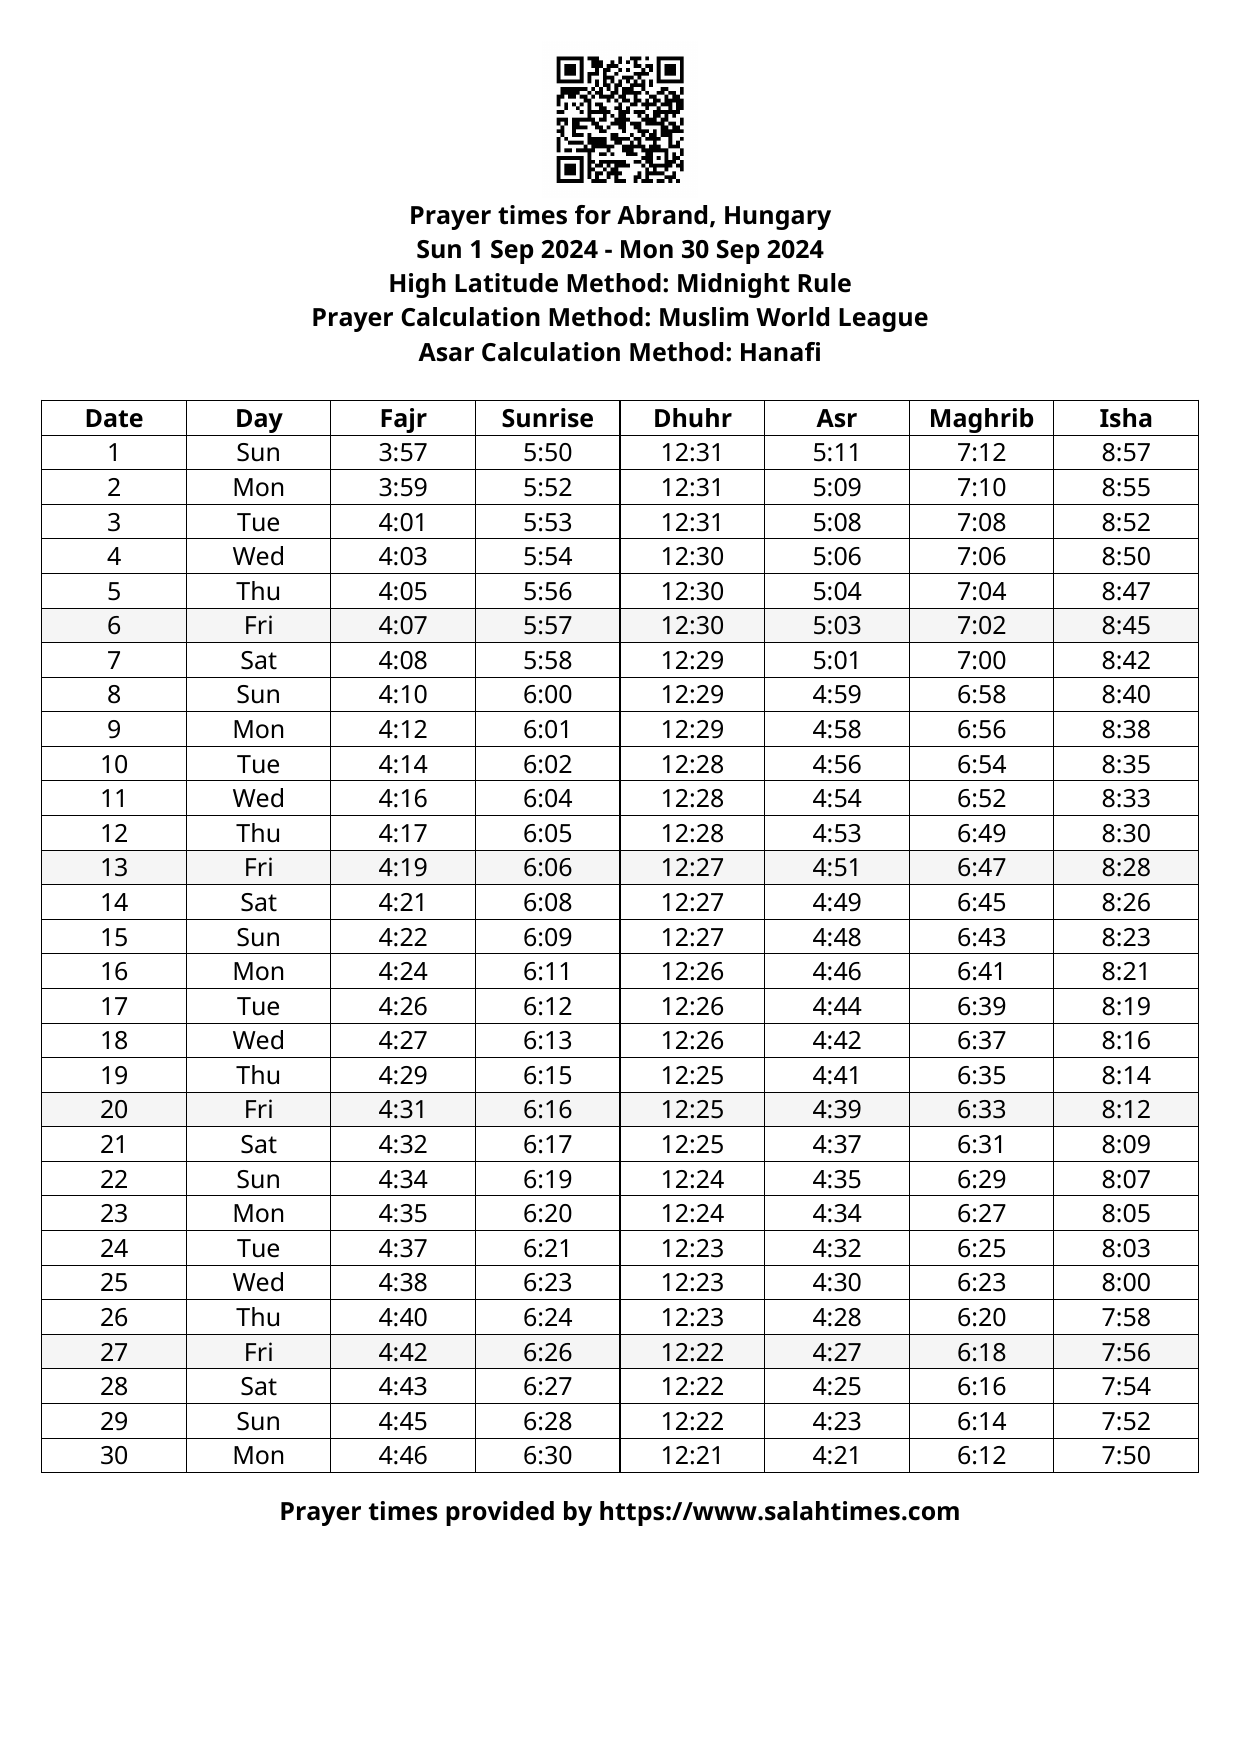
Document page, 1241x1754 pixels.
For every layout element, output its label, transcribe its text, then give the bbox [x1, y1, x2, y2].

table_cell 7:06 [910, 539, 1053, 573]
table_cell 8:26 [1054, 885, 1198, 919]
table_cell Wed [187, 539, 330, 573]
text Sun 1 Sep 2024 - Mon 30 Sep 2024 [42, 232, 1198, 266]
table_cell 4:19 [331, 851, 475, 884]
table_cell 12:30 [621, 609, 764, 642]
table_cell Thu [187, 574, 330, 607]
table_cell Sun [187, 436, 330, 469]
table_cell 12:27 [621, 920, 764, 953]
table_cell 2 [42, 470, 186, 504]
table_cell 4:21 [765, 1439, 909, 1472]
table_header Isha [1054, 401, 1198, 434]
table_cell 4:32 [765, 1231, 909, 1264]
table_cell 6:16 [476, 1093, 619, 1126]
table_cell 6:01 [476, 712, 619, 746]
table_cell Sun [187, 1162, 330, 1195]
table_cell 7:02 [910, 609, 1053, 642]
table_cell 12:24 [621, 1196, 764, 1230]
table_cell Tue [187, 747, 330, 780]
table_cell 18 [42, 1024, 186, 1057]
table_cell 4:54 [765, 781, 909, 815]
table_cell 12:26 [621, 989, 764, 1022]
table_cell 8:52 [1054, 505, 1198, 538]
table_cell 16 [42, 954, 186, 988]
table_header Asr [765, 401, 909, 434]
table_cell 30 [42, 1439, 186, 1472]
table_cell 6:00 [476, 678, 619, 711]
table_cell 6:27 [476, 1369, 619, 1403]
table_cell 12:21 [621, 1439, 764, 1472]
table_cell 7:08 [910, 505, 1053, 538]
table_cell 6:04 [476, 781, 619, 815]
table_cell 12:31 [621, 505, 764, 538]
table_cell 24 [42, 1231, 186, 1264]
table_cell 5:01 [765, 643, 909, 677]
table_cell 4:45 [331, 1404, 475, 1437]
table_cell 8:19 [1054, 989, 1198, 1022]
table_cell 8:23 [1054, 920, 1198, 953]
table_header Maghrib [910, 401, 1053, 434]
table_cell 8:50 [1054, 539, 1198, 573]
table_cell 6:29 [910, 1162, 1053, 1195]
table_cell 6:19 [476, 1162, 619, 1195]
table_cell 4:34 [331, 1162, 475, 1195]
table_cell 5:09 [765, 470, 909, 504]
table_cell 4:58 [765, 712, 909, 746]
table_header Fajr [331, 401, 475, 434]
table_cell 6 [42, 609, 186, 642]
text Prayer Calculation Method: Muslim World League [42, 300, 1198, 334]
table_cell 27 [42, 1335, 186, 1368]
table_cell 8:03 [1054, 1231, 1198, 1264]
table_cell 12:28 [621, 816, 764, 849]
table_cell 4:35 [331, 1196, 475, 1230]
table_cell Thu [187, 1300, 330, 1334]
table_cell 4:37 [765, 1127, 909, 1161]
table_cell 6:09 [476, 920, 619, 953]
table_cell 8:57 [1054, 436, 1198, 469]
picture [542, 41, 699, 198]
table_cell 8:14 [1054, 1058, 1198, 1092]
table_cell Wed [187, 781, 330, 815]
table_cell 5:04 [765, 574, 909, 607]
table_cell 5:53 [476, 505, 619, 538]
table_cell 20 [42, 1093, 186, 1126]
table_cell Fri [187, 1093, 330, 1126]
table_cell 5:50 [476, 436, 619, 469]
table_cell 8:33 [1054, 781, 1198, 815]
table_cell 4:30 [765, 1266, 909, 1299]
table_cell 4:29 [331, 1058, 475, 1092]
table_cell Fri [187, 1335, 330, 1368]
table_cell 4:42 [331, 1335, 475, 1368]
table_cell 12:31 [621, 436, 764, 469]
table_cell 7 [42, 643, 186, 677]
table_cell 4:17 [331, 816, 475, 849]
table_cell 3:57 [331, 436, 475, 469]
table_cell Thu [187, 1058, 330, 1092]
table_cell 4:42 [765, 1024, 909, 1057]
table_cell 8:12 [1054, 1093, 1198, 1126]
table_cell 8:30 [1054, 816, 1198, 849]
table_cell 8:47 [1054, 574, 1198, 607]
table_cell 4:27 [765, 1335, 909, 1368]
table_cell 8:05 [1054, 1196, 1198, 1230]
table_cell 4:39 [765, 1093, 909, 1126]
table_cell Tue [187, 505, 330, 538]
table_cell 7:52 [1054, 1404, 1198, 1437]
table_cell 4:16 [331, 781, 475, 815]
table_cell 15 [42, 920, 186, 953]
table_cell 4:35 [765, 1162, 909, 1195]
table_cell Mon [187, 1439, 330, 1472]
table_cell Mon [187, 712, 330, 746]
table_cell 12:30 [621, 539, 764, 573]
table_cell Sat [187, 1369, 330, 1403]
table_cell 8:40 [1054, 678, 1198, 711]
table_cell 6:54 [910, 747, 1053, 780]
table_cell 1 [42, 436, 186, 469]
table_cell 12:23 [621, 1300, 764, 1334]
table_cell 6:18 [910, 1335, 1053, 1368]
table_cell 25 [42, 1266, 186, 1299]
table_cell 6:11 [476, 954, 619, 988]
table_cell 6:58 [910, 678, 1053, 711]
table_cell 4:21 [331, 885, 475, 919]
text Prayer times for Abrand, Hungary [42, 198, 1198, 232]
table_cell 12:31 [621, 470, 764, 504]
table_cell 12:23 [621, 1231, 764, 1264]
table_cell 6:06 [476, 851, 619, 884]
table_cell 6:16 [910, 1369, 1053, 1403]
table_cell 6:20 [910, 1300, 1053, 1334]
table_cell 6:26 [476, 1335, 619, 1368]
table_cell 12:24 [621, 1162, 764, 1195]
table_cell 4:26 [331, 989, 475, 1022]
table_cell Sun [187, 678, 330, 711]
table_cell 11 [42, 781, 186, 815]
table_cell 6:02 [476, 747, 619, 780]
text High Latitude Method: Midnight Rule [42, 266, 1198, 300]
table_cell 5 [42, 574, 186, 607]
table_cell 6:24 [476, 1300, 619, 1334]
table_cell 3:59 [331, 470, 475, 504]
table_cell 23 [42, 1196, 186, 1230]
table_cell Sun [187, 920, 330, 953]
table_cell 12:29 [621, 678, 764, 711]
table_cell 12:28 [621, 781, 764, 815]
table_cell 6:47 [910, 851, 1053, 884]
table_cell 6:12 [910, 1439, 1053, 1472]
table_cell 4:10 [331, 678, 475, 711]
table_cell 12:23 [621, 1266, 764, 1299]
table_cell 5:57 [476, 609, 619, 642]
text Asar Calculation Method: Hanafi [42, 334, 1198, 368]
table_cell 28 [42, 1369, 186, 1403]
table_header Dhuhr [621, 401, 764, 434]
table_cell 12:25 [621, 1093, 764, 1126]
table_cell 9 [42, 712, 186, 746]
table_cell 8 [42, 678, 186, 711]
table_cell 7:04 [910, 574, 1053, 607]
table_cell 5:52 [476, 470, 619, 504]
table_cell Thu [187, 816, 330, 849]
table_cell 6:25 [910, 1231, 1053, 1264]
table_cell 8:28 [1054, 851, 1198, 884]
table_cell 6:23 [910, 1266, 1053, 1299]
table_cell Sun [187, 1404, 330, 1437]
table_cell 10 [42, 747, 186, 780]
table_cell 4:37 [331, 1231, 475, 1264]
table_cell 8:21 [1054, 954, 1198, 988]
table_cell 6:08 [476, 885, 619, 919]
table_cell 12:27 [621, 851, 764, 884]
table_cell 4:38 [331, 1266, 475, 1299]
table_cell 6:17 [476, 1127, 619, 1161]
table_cell 6:33 [910, 1093, 1053, 1126]
table_cell 4:22 [331, 920, 475, 953]
table_cell Mon [187, 470, 330, 504]
table_cell 6:21 [476, 1231, 619, 1264]
table_cell 12:27 [621, 885, 764, 919]
table_cell 8:38 [1054, 712, 1198, 746]
table_cell 4:46 [765, 954, 909, 988]
table_cell Tue [187, 989, 330, 1022]
table_cell 6:41 [910, 954, 1053, 988]
table_header Date [42, 401, 186, 434]
table_cell 4:05 [331, 574, 475, 607]
table_cell 19 [42, 1058, 186, 1092]
table_cell 7:00 [910, 643, 1053, 677]
table_cell 8:07 [1054, 1162, 1198, 1195]
table_cell 12 [42, 816, 186, 849]
table_cell 6:20 [476, 1196, 619, 1230]
table_cell 8:09 [1054, 1127, 1198, 1161]
table_cell Mon [187, 1196, 330, 1230]
table_cell 4:03 [331, 539, 475, 573]
table_cell 4:40 [331, 1300, 475, 1334]
table_cell 21 [42, 1127, 186, 1161]
table_cell 26 [42, 1300, 186, 1334]
table_cell 7:12 [910, 436, 1053, 469]
table_cell 12:22 [621, 1369, 764, 1403]
table_cell 6:52 [910, 781, 1053, 815]
table_cell 6:35 [910, 1058, 1053, 1092]
table_cell 4:27 [331, 1024, 475, 1057]
table_cell 4:41 [765, 1058, 909, 1092]
table_cell 12:26 [621, 954, 764, 988]
table_cell 17 [42, 989, 186, 1022]
table_cell Wed [187, 1266, 330, 1299]
table_header Sunrise [476, 401, 619, 434]
table_cell 6:27 [910, 1196, 1053, 1230]
table_cell 5:56 [476, 574, 619, 607]
table_cell 29 [42, 1404, 186, 1437]
table_cell 12:29 [621, 712, 764, 746]
table_cell Wed [187, 1024, 330, 1057]
table_cell 4:25 [765, 1369, 909, 1403]
table_cell 7:54 [1054, 1369, 1198, 1403]
table_cell 5:11 [765, 436, 909, 469]
table_cell 7:58 [1054, 1300, 1198, 1334]
text Prayer times provided by https://www.salahtimes.com [42, 1494, 1198, 1528]
table_cell Sat [187, 1127, 330, 1161]
table_cell 6:23 [476, 1266, 619, 1299]
table_cell Sat [187, 885, 330, 919]
table_cell 4:07 [331, 609, 475, 642]
table_cell 4:28 [765, 1300, 909, 1334]
table_cell 6:37 [910, 1024, 1053, 1057]
table_cell 4:08 [331, 643, 475, 677]
table_cell 4:49 [765, 885, 909, 919]
table_cell Fri [187, 609, 330, 642]
table_cell 12:30 [621, 574, 764, 607]
table_cell 6:15 [476, 1058, 619, 1092]
table_cell 5:08 [765, 505, 909, 538]
table_cell 4:31 [331, 1093, 475, 1126]
table_cell 4:32 [331, 1127, 475, 1161]
table_cell Tue [187, 1231, 330, 1264]
table_cell 13 [42, 851, 186, 884]
table_cell 5:03 [765, 609, 909, 642]
table_cell 6:39 [910, 989, 1053, 1022]
table_cell Mon [187, 954, 330, 988]
table_cell 4:01 [331, 505, 475, 538]
table_cell 4:34 [765, 1196, 909, 1230]
table_cell 12:25 [621, 1058, 764, 1092]
table_cell 4:44 [765, 989, 909, 1022]
table_cell 4:48 [765, 920, 909, 953]
table_cell 12:22 [621, 1335, 764, 1368]
table_cell 4:56 [765, 747, 909, 780]
table_cell 6:45 [910, 885, 1053, 919]
table_cell 12:28 [621, 747, 764, 780]
table_cell 4:59 [765, 678, 909, 711]
table_cell 22 [42, 1162, 186, 1195]
table_cell 3 [42, 505, 186, 538]
table_cell 5:54 [476, 539, 619, 573]
table_cell 4:51 [765, 851, 909, 884]
table_cell 6:12 [476, 989, 619, 1022]
table_cell 8:35 [1054, 747, 1198, 780]
table_cell 12:26 [621, 1024, 764, 1057]
table_cell 4:43 [331, 1369, 475, 1403]
table_cell 6:30 [476, 1439, 619, 1472]
table_cell 4 [42, 539, 186, 573]
table_cell Sat [187, 643, 330, 677]
table_cell 7:56 [1054, 1335, 1198, 1368]
table_cell 6:49 [910, 816, 1053, 849]
table_header Day [187, 401, 330, 434]
table_cell 4:14 [331, 747, 475, 780]
table_cell 8:42 [1054, 643, 1198, 677]
table_cell 5:58 [476, 643, 619, 677]
table_cell 6:13 [476, 1024, 619, 1057]
table_cell 8:00 [1054, 1266, 1198, 1299]
table_cell 4:53 [765, 816, 909, 849]
table_cell 14 [42, 885, 186, 919]
table_cell 6:28 [476, 1404, 619, 1437]
table_cell 5:06 [765, 539, 909, 573]
table_cell 8:45 [1054, 609, 1198, 642]
table_cell 8:55 [1054, 470, 1198, 504]
table_cell 6:43 [910, 920, 1053, 953]
table_cell 4:24 [331, 954, 475, 988]
table_cell 4:12 [331, 712, 475, 746]
table_cell Fri [187, 851, 330, 884]
table_cell 6:05 [476, 816, 619, 849]
table_cell 4:46 [331, 1439, 475, 1472]
table_cell 7:50 [1054, 1439, 1198, 1472]
table_cell 12:29 [621, 643, 764, 677]
table_cell 6:31 [910, 1127, 1053, 1161]
table_cell 12:22 [621, 1404, 764, 1437]
table_cell 8:16 [1054, 1024, 1198, 1057]
table_cell 6:56 [910, 712, 1053, 746]
table_cell 4:23 [765, 1404, 909, 1437]
table_cell 6:14 [910, 1404, 1053, 1437]
table_cell 7:10 [910, 470, 1053, 504]
table_cell 12:25 [621, 1127, 764, 1161]
